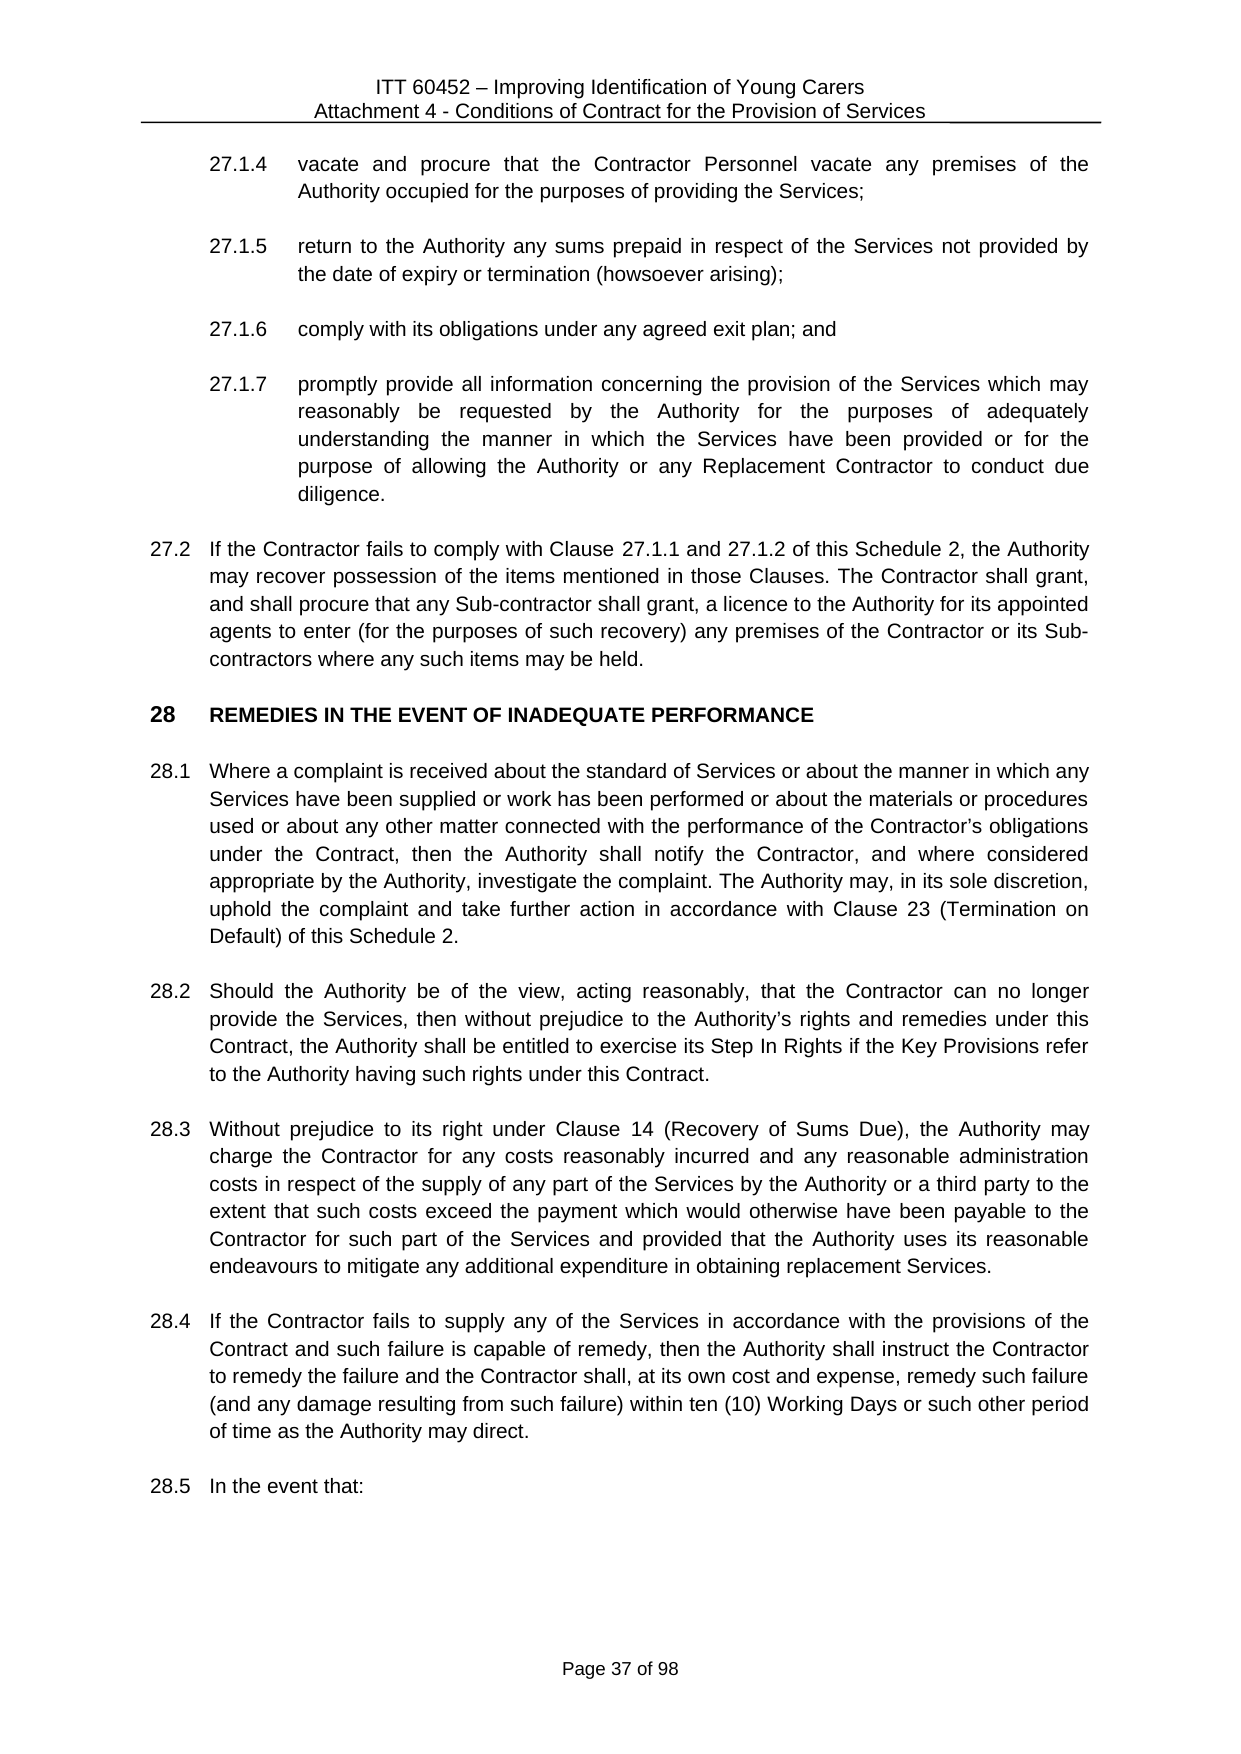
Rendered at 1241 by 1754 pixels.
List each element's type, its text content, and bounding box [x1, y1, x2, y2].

list return to the Authority any sums prepaid in respect of the Services not provided by the date of expiry or termination (howsoever arising); [209, 234, 1090, 285]
list Should the Authority be of the view, acting reasonably, that the Contractor can no longer provide the Services, then without prejudice to the Authority’s rights and remedies under this Contract, the Authority shall be entitled to exercise its Step In Rights if the Key Provisions refer to the Authority having such rights under this Contract. [150, 979, 1090, 1086]
list Where a complaint is received about the standard of Services or about the manner in which any Services have been supplied or work has been performed or about the materials or procedures used or about any other matter connected with the performance of the Contractor’s obligations under the Contract, then the Authority shall notify the Contractor, and where considered appropriate by the Authority, investigate the complaint. The Authority may, in its sole discretion, uphold the complaint and take further action in accordance with Clause 23 (Termination on Default) of this Schedule 2. [150, 759, 1090, 948]
list promptly provide all information concerning the provision of the Services which may reasonably be requested by the Authority for the purposes of adequately understanding the manner in which the Services have been provided or for the purpose of allowing the Authority or any Replacement Contractor to conduct due diligence. [209, 371, 1090, 505]
list If the Contractor fails to supply any of the Services in accordance with the provisions of the Contract and such failure is capable of remedy, then the Authority shall instruct the Contractor to remedy the failure and the Contractor shall, at its own cost and expense, remedy such failure (and any damage resulting from such failure) within ten (10) Working Days or such other period of time as the Authority may direct. [150, 1309, 1090, 1443]
list In the event that: [150, 1474, 1090, 1498]
list REMEDIES IN THE EVENT OF INADEQUATE PERFORMANCE [150, 701, 1090, 728]
list comply with its obligations under any agreed exit plan; and [209, 316, 1090, 340]
list vacate and procure that the Contractor Personnel vacate any premises of the Authority occupied for the purposes of providing the Services; [209, 151, 1090, 203]
list Without prejudice to its right under Clause 14 (Recovery of Sums Due), the Authority may charge the Contractor for any costs reasonably incurred and any reasonable administration costs in respect of the supply of any part of the Services by the Authority or a third party to the extent that such costs exceed the payment which would otherwise have been payable to the Contractor for such part of the Services and provided that the Authority uses its reasonable endeavours to mitigate any additional expenditure in obtaining replacement Services. [150, 1117, 1090, 1278]
list If the Contractor fails to comply with Clause 27.1.1 and 27.1.2 of this Schedule 2, the Authority may recover possession of the items mentioned in those Clauses. The Contractor shall grant, and shall procure that any Sub-contractor shall grant, a licence to the Authority for its appointed agents to enter (for the purposes of such recovery) any premises of the Contractor or its Sub-contractors where any such items may be held. [150, 536, 1090, 670]
